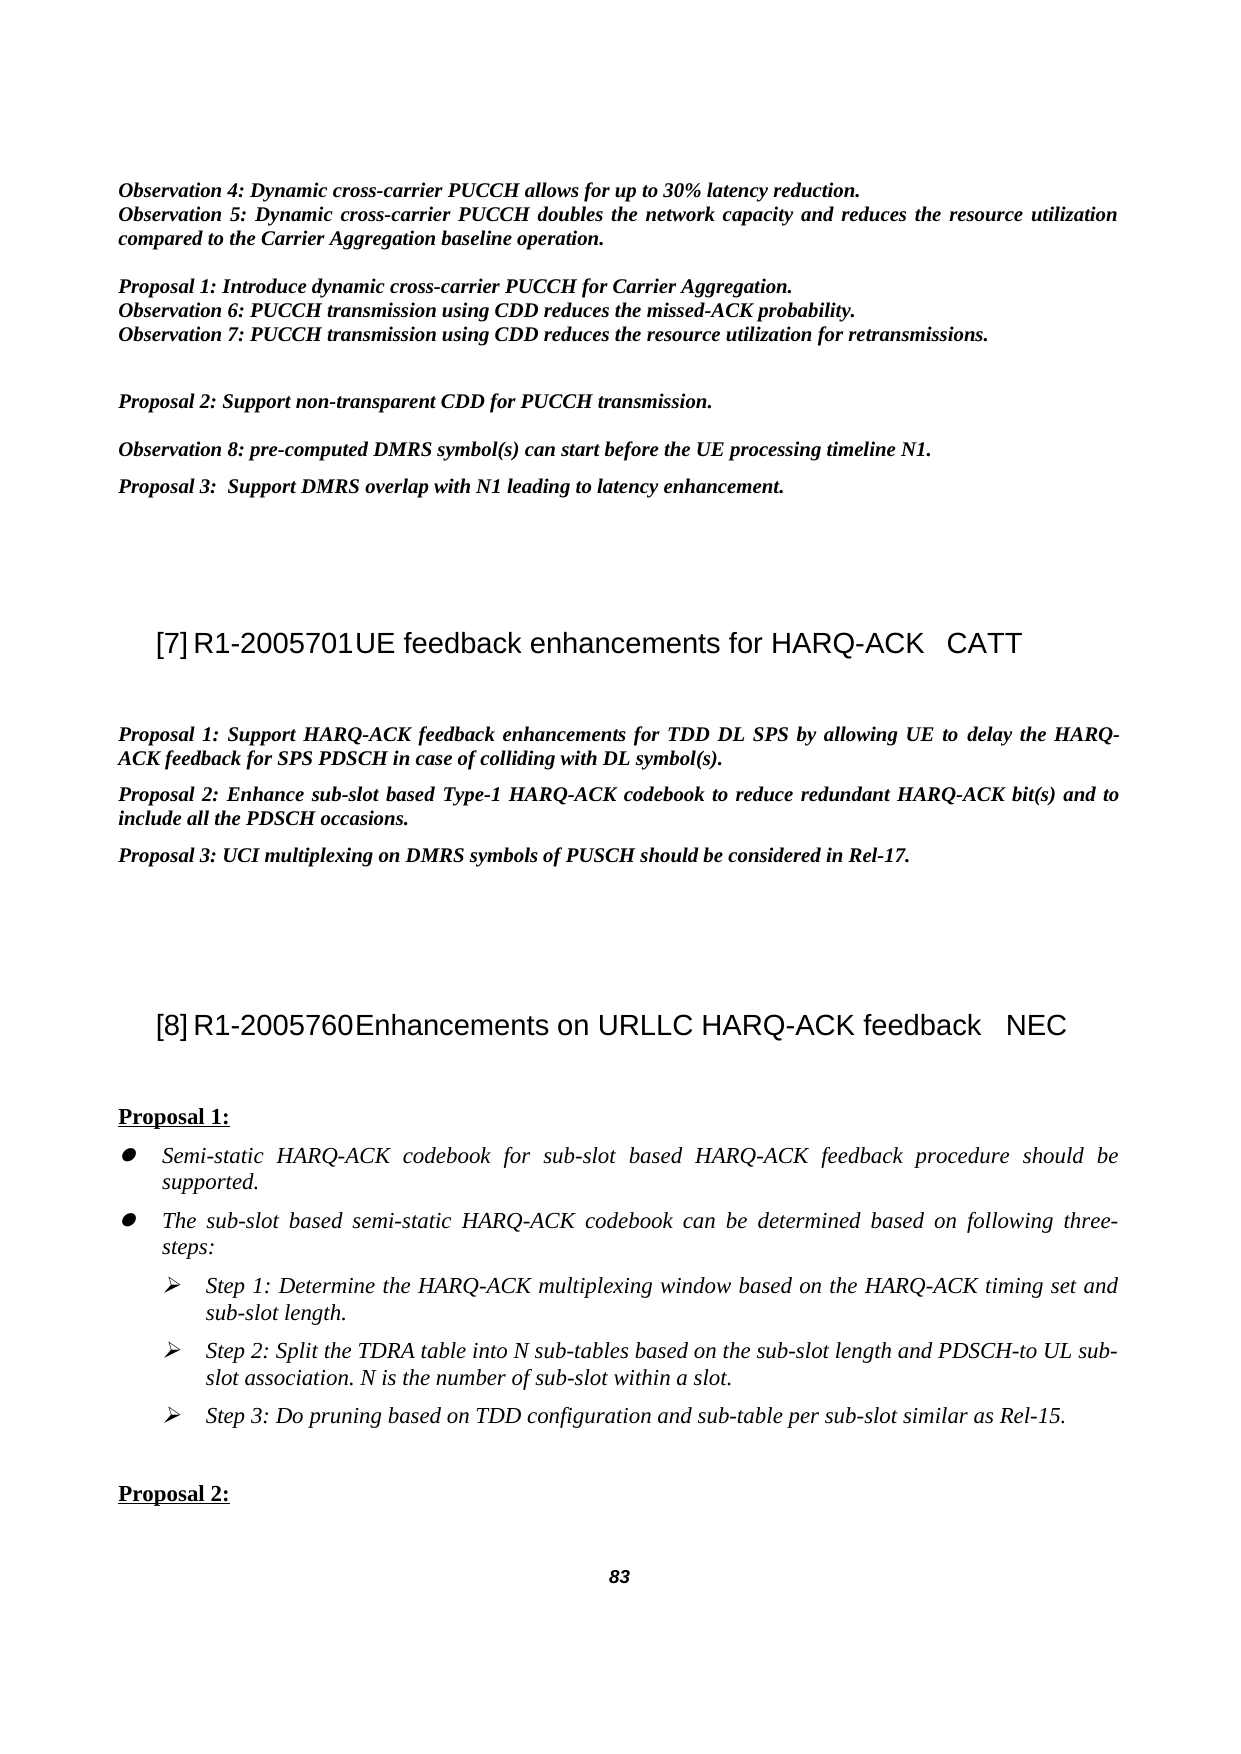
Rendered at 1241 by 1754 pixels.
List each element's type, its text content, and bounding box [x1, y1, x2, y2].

list Proposal 1: Introduce dynamic cross-carrier PUCCH for Carrier Aggregation. [118, 274, 1122, 298]
list Step 2: Split the TDRA table into N sub-tables based on the sub-slot length and PDSCH-to UL sub-slot association. N is the number of sub-slot within a slot. [162, 1337, 1122, 1390]
text Observation 7: PUCCH transmission using CDD reduces the resource utilization for retransmissions. [118, 322, 1122, 346]
list Semi-static HARQ-ACK codebook for sub-slot based HARQ-ACK feedback procedure should be supported. [118, 1142, 1122, 1194]
text Proposal 3: UCI multiplexing on DMRS symbols of PUSCH should be considered in Rel-17. [118, 843, 1122, 867]
text Proposal 1: [118, 1103, 1122, 1129]
text Observation 4: Dynamic cross-carrier PUCCH allows for up to 30% latency reduction. [118, 178, 1122, 202]
list Step 1: Determine the HARQ-ACK multiplexing window based on the HARQ-ACK timing set and sub-slot length. [162, 1272, 1122, 1325]
list Proposal 2: Support non-transparent CDD for PUCCH transmission. [118, 389, 1122, 413]
text Observation 8: pre-computed DMRS symbol(s) can start before the UE processing timeline N1. [118, 437, 1122, 461]
text Proposal 2: Enhance sub-slot based Type-1 HARQ-ACK codebook to reduce redundant HARQ-ACK bit(s) and to include all the PDSCH occasions. [118, 782, 1122, 830]
subtitle R1-2005701 UE feedback enhancements for HARQ-ACK CATT [156, 626, 1122, 660]
list Proposal 3: Support DMRS overlap with N1 leading to latency enhancement. [118, 474, 1122, 498]
subtitle R1-2005760 Enhancements on URLLC HARQ-ACK feedback NEC [156, 1008, 1122, 1041]
list Step 3: Do pruning based on TDD configuration and sub-table per sub-slot similar as Rel-15. [162, 1403, 1122, 1429]
list The sub-slot based semi-static HARQ-ACK codebook can be determined based on following three-steps: [118, 1207, 1122, 1260]
text Observation 5: Dynamic cross-carrier PUCCH doubles the network capacity and reduces the resource utilization compared to the Carrier Aggregation baseline operation. [118, 202, 1122, 250]
text Proposal 2: [118, 1480, 1122, 1507]
text Proposal 1: Support HARQ-ACK feedback enhancements for TDD DL SPS by allowing UE to delay the HARQ-ACK feedback for SPS PDSCH in case of colliding with DL symbol(s). [118, 722, 1122, 770]
text Observation 6: PUCCH transmission using CDD reduces the missed-ACK probability. [118, 298, 1122, 322]
